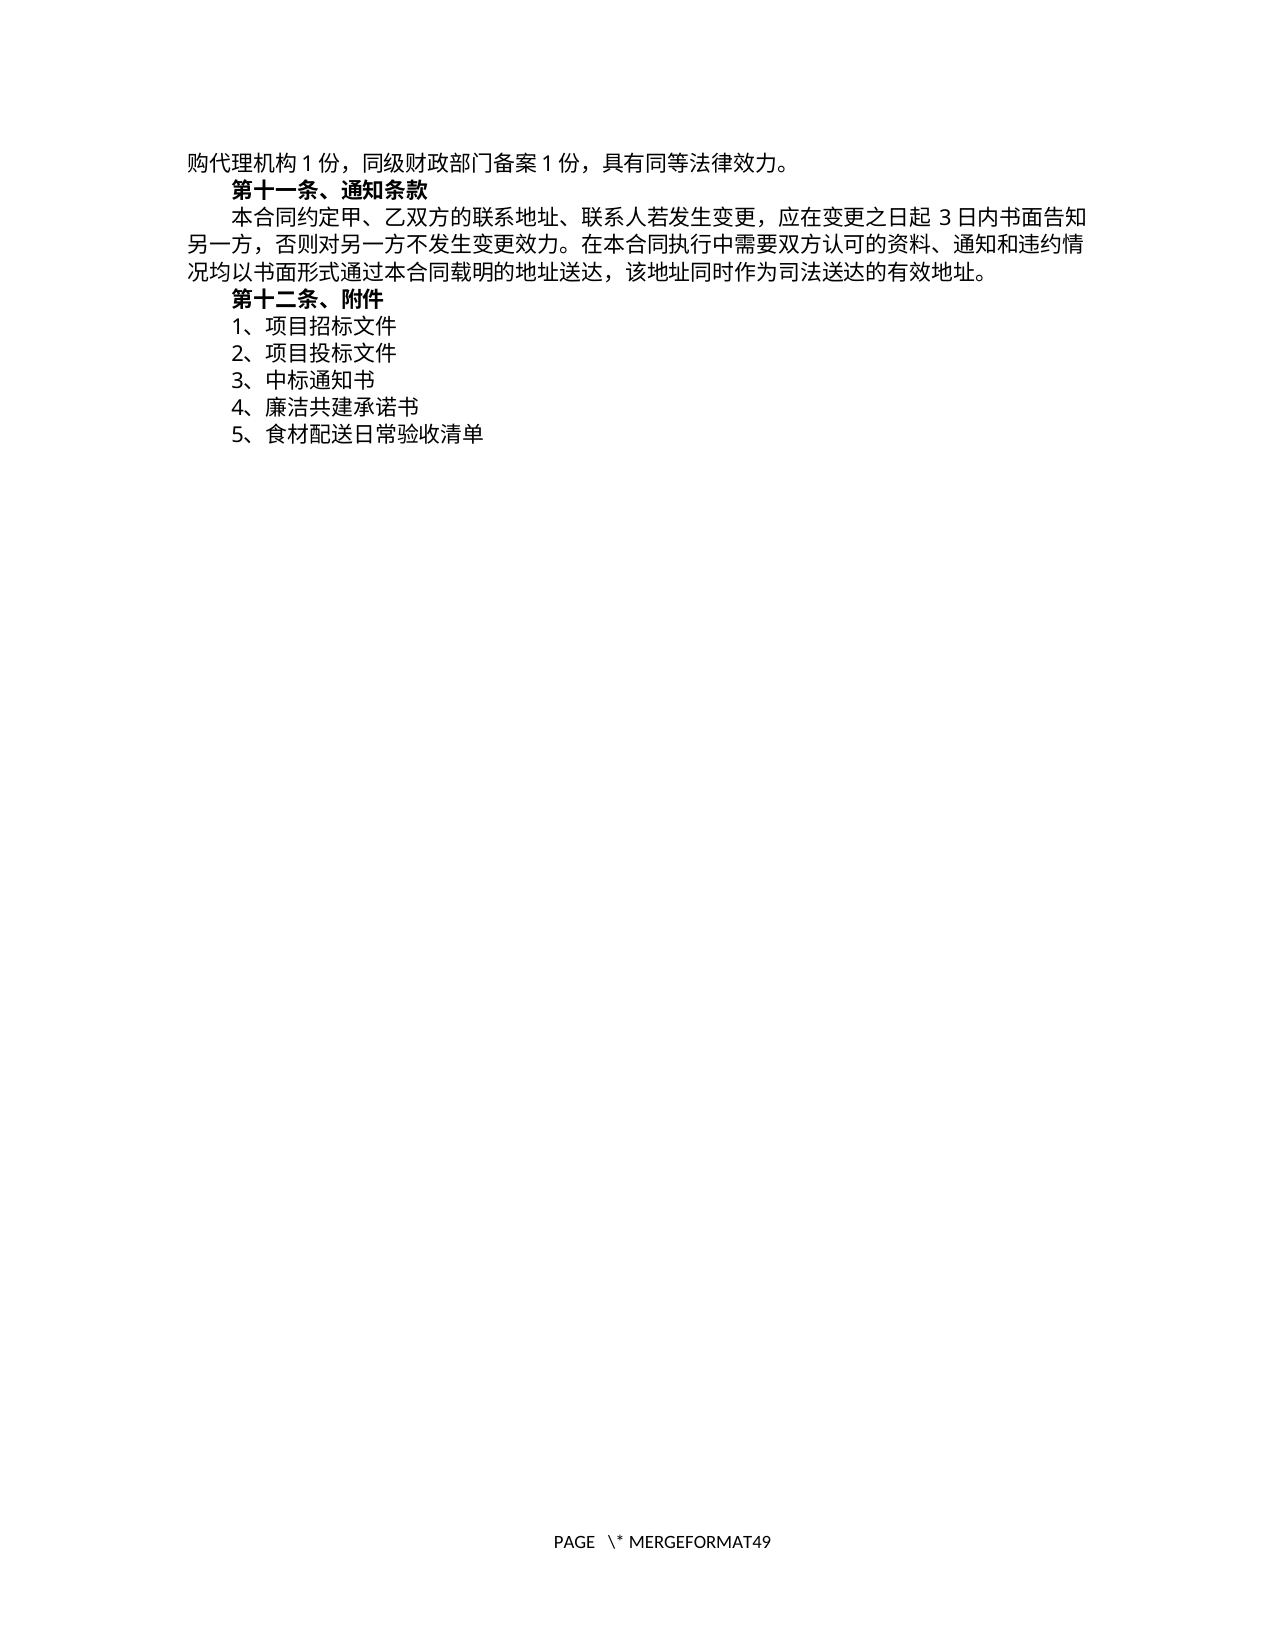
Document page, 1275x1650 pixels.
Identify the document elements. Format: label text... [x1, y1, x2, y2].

text 2、项目投标文件 [187, 339, 1087, 367]
list 第十一条、通知条款 [187, 177, 1087, 204]
text 1、项目招标文件 [187, 312, 1087, 339]
text 3、中标通知书 [187, 367, 1087, 394]
list 第十二条、附件 [187, 285, 1087, 312]
text 5、食材配送日常验收清单 [187, 421, 1087, 448]
text 本合同约定甲、乙双方的联系地址、联系人若发生变更，应在变更之日起3日内书面告知另一方，否则对另一方不发生变更效力。在本合同执行中需要双方认可的资料、通知和违约情况均以书面形式通过本合同载明的地址送达，该地址同时作为司法送达的有效地址。 [187, 204, 1087, 285]
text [187, 150, 1087, 177]
text 4、廉洁共建承诺书 [187, 394, 1087, 421]
